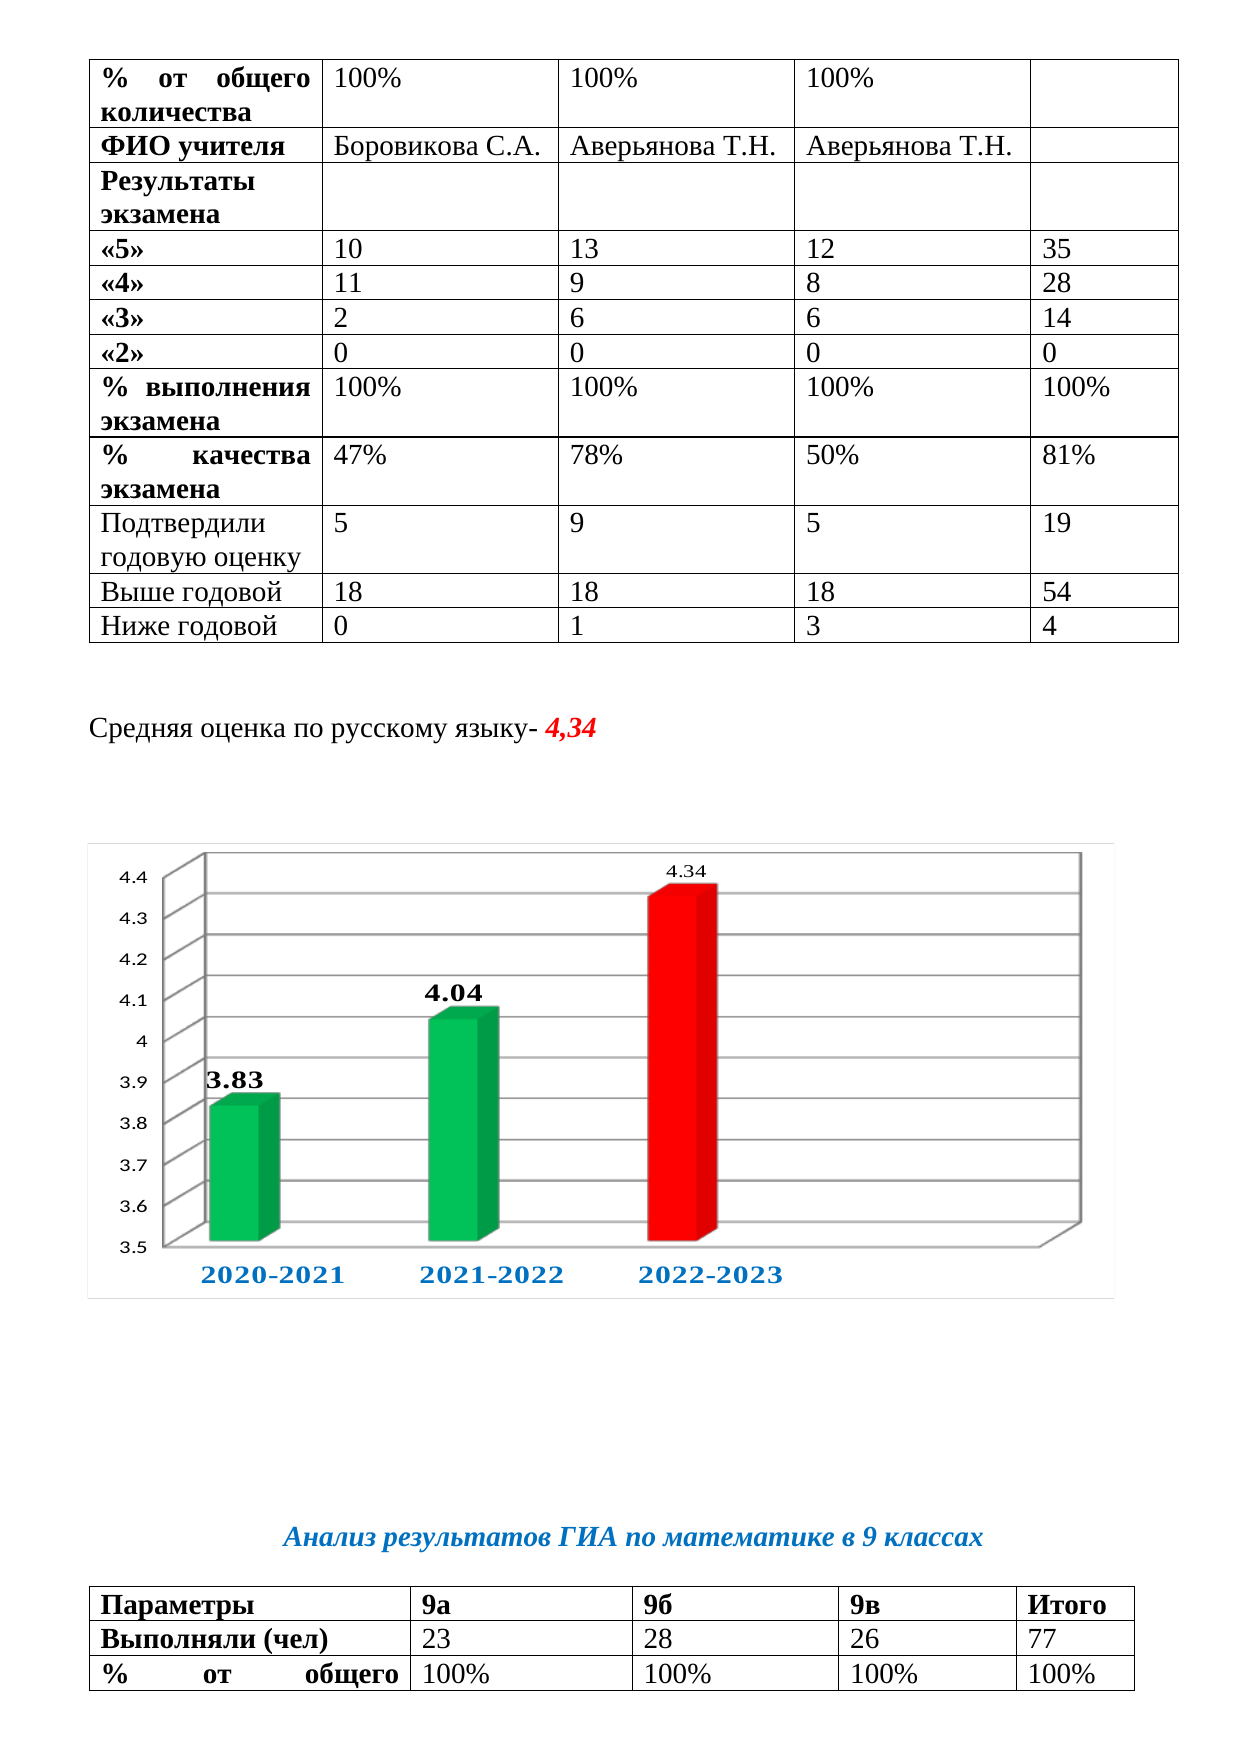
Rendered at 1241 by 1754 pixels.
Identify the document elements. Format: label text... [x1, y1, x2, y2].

table_cell 5 [795, 506, 1030, 573]
table_cell 100% [559, 60, 794, 127]
table_cell 26 [839, 1621, 1016, 1655]
table_cell 18 [795, 574, 1030, 607]
table_cell % от общего количества [90, 60, 322, 127]
table_cell 2 [323, 300, 558, 334]
table_header 9а [411, 1587, 632, 1620]
table_cell 47% [323, 438, 558, 504]
table_cell 100% [795, 60, 1030, 127]
table_cell Боровикова С.А. [323, 128, 558, 162]
table_cell [795, 163, 1030, 230]
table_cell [90, 1656, 410, 1689]
table_cell 100% [633, 1656, 838, 1689]
table_cell [323, 163, 558, 230]
table_header 9б [633, 1587, 838, 1620]
table_cell 28 [1031, 266, 1178, 299]
table_cell «5» [90, 231, 322, 264]
table_cell 0 [795, 335, 1030, 368]
table_cell 100% [1031, 369, 1178, 436]
table_cell Подтвердили годовую оценку [90, 506, 322, 573]
table_cell 3 [795, 608, 1030, 642]
table_cell 0 [323, 335, 558, 368]
table_cell 0 [323, 608, 558, 642]
table_cell ФИО учителя [90, 128, 322, 162]
table_header 9в [839, 1587, 1016, 1620]
table_cell 81% [1031, 438, 1178, 504]
table_cell 78% [559, 438, 794, 504]
table_cell 9 [559, 506, 794, 573]
table_cell 5 [323, 506, 558, 573]
table_cell 50% [795, 438, 1030, 504]
text Средняя оценка по русскому языку- 4,34 [89, 710, 1181, 743]
text Анализ результатов ГИА по математике в 9 классах [89, 1519, 1181, 1552]
table_header Параметры [90, 1587, 410, 1620]
table_cell 4 [1031, 608, 1178, 642]
table_cell [1031, 163, 1178, 230]
table_cell 100% [323, 60, 558, 127]
table_cell 100% [1017, 1656, 1134, 1689]
table_cell 19 [1031, 506, 1178, 573]
table_cell 9 [559, 266, 794, 299]
table_header Итого [1017, 1587, 1134, 1620]
table_cell 100% [795, 369, 1030, 436]
table_cell 0 [559, 335, 794, 368]
table_cell «4» [90, 266, 322, 299]
table_cell 100% [411, 1656, 632, 1689]
table_cell 10 [323, 231, 558, 264]
table_cell % качества экзамена [90, 438, 322, 504]
table_cell 35 [1031, 231, 1178, 264]
table_cell 0 [1031, 335, 1178, 368]
table_cell 23 [411, 1621, 632, 1655]
table_cell [1031, 60, 1178, 127]
table_cell 54 [1031, 574, 1178, 607]
table_cell [1031, 128, 1178, 162]
table_cell [559, 163, 794, 230]
table_cell 6 [795, 300, 1030, 334]
table_cell 11 [323, 266, 558, 299]
table_cell Результаты экзамена [90, 163, 322, 230]
table_cell 1 [559, 608, 794, 642]
table_cell 13 [559, 231, 794, 264]
table_cell Аверьянова Т.Н. [559, 128, 794, 162]
table_cell 100% [323, 369, 558, 436]
table_cell 8 [795, 266, 1030, 299]
table_cell 18 [323, 574, 558, 607]
table_cell 28 [633, 1621, 838, 1655]
table_cell Выше годовой [90, 574, 322, 607]
table_cell 6 [559, 300, 794, 334]
table_cell 100% [559, 369, 794, 436]
table_cell Ниже годовой [90, 608, 322, 642]
table_cell Аверьянова Т.Н. [795, 128, 1030, 162]
table_cell «2» [90, 335, 322, 368]
table_cell Выполняли (чел) [90, 1621, 410, 1655]
table_cell 18 [559, 574, 794, 607]
table_cell 14 [1031, 300, 1178, 334]
table_cell 77 [1017, 1621, 1134, 1655]
table_cell % выполнения экзамена [90, 369, 322, 436]
table_cell «3» [90, 300, 322, 334]
table_cell 100% [839, 1656, 1016, 1689]
table_cell 12 [795, 231, 1030, 264]
